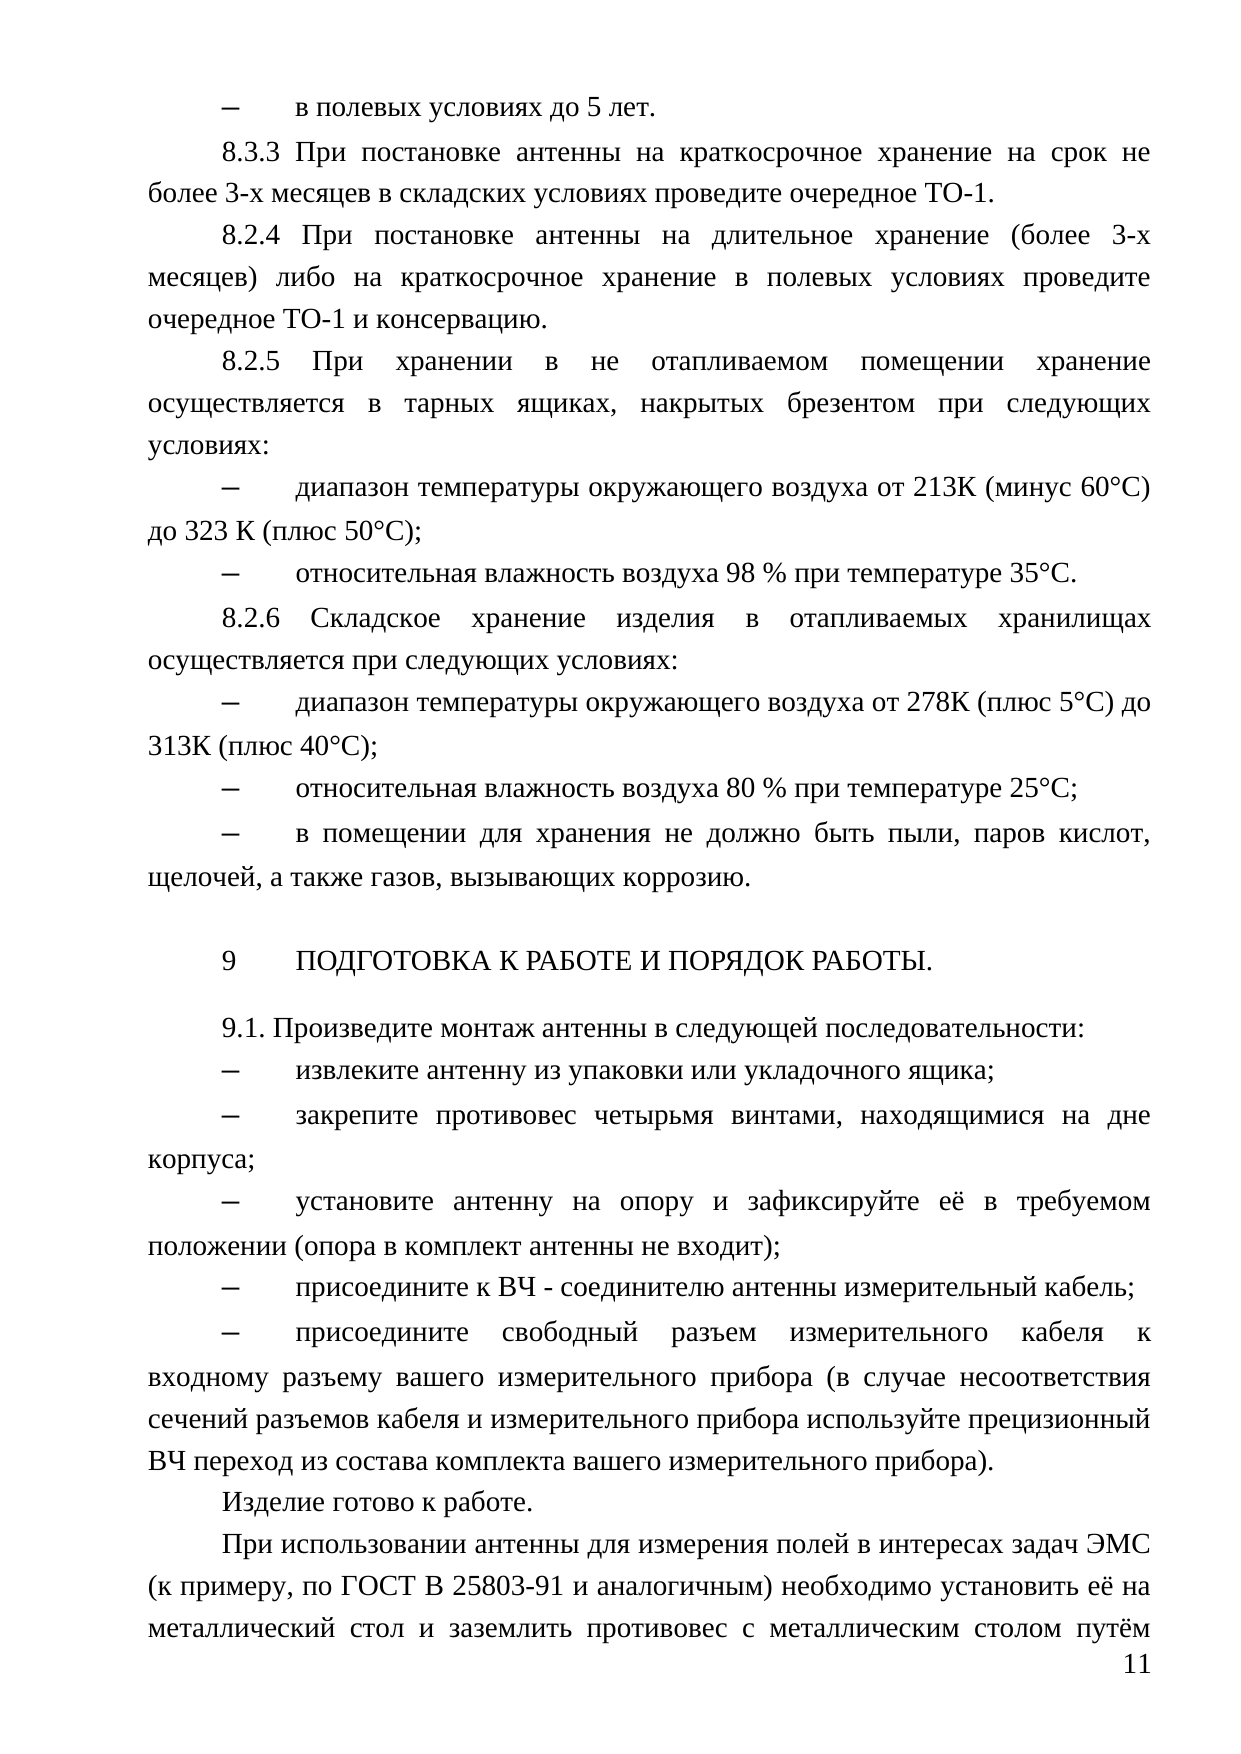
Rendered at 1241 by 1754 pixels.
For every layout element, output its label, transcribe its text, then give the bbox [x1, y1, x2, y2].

list закрепите противовес четырьмя винтами, находящимися на дне корпуса; [148, 1097, 1152, 1175]
list относительная влажность воздуха 98 % при температуре 35°С. [148, 555, 1152, 591]
text 8.2.6 Складское хранение изделия в отапливаемых хранилищах осуществляется при следующих условиях: [148, 600, 1152, 675]
subtitle ПОДГОТОВКА К РАБОТЕ И ПОРЯДОК РАБОТЫ. [148, 943, 1152, 977]
text 8.2.4 При постановке антенны на длительное хранение (более 3-х месяцев) либо на краткосрочное хранение в полевых условиях проведите очередное ТО-1 и консервацию. [148, 217, 1152, 335]
list присоедините свободный разъем измерительного кабеля к входному разъему вашего измерительного прибора (в случае несоответствия сечений разъемов кабеля и измерительного прибора используйте прецизионный ВЧ переход из состава комплекта вашего измерительного прибора). [148, 1314, 1152, 1476]
list в помещении для хранения не должно быть пыли, паров кислот, щелочей, а также газов, вызывающих коррозию. [148, 815, 1152, 893]
list диапазон температуры окружающего воздуха от 213К (минус 60°С) до 323 К (плюс 50°С); [148, 469, 1152, 547]
text 8.2.5 При хранении в не отапливаемом помещении хранение осуществляется в тарных ящиках, накрытых брезентом при следующих условиях: [148, 343, 1152, 460]
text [148, 1526, 1152, 1644]
text 9.1. Произведите монтаж антенны в следующей последовательности: [148, 1010, 1152, 1044]
text Изделие готово к работе. [148, 1484, 1152, 1518]
text 8.3.3 При постановке антенны на краткосрочное хранение на срок не более 3-х месяцев в складских условиях проведите очередное ТО-1. [148, 134, 1152, 209]
list извлеките антенну из упаковки или укладочного ящика; [148, 1052, 1152, 1088]
list в полевых условиях до 5 лет. [148, 89, 1152, 125]
list относительная влажность воздуха 80 % при температуре 25°С; [148, 770, 1152, 806]
list диапазон температуры окружающего воздуха от 278К (плюс 5°С) до 313К (плюс 40°С); [148, 684, 1152, 762]
list присоедините к ВЧ - соединителю антенны измерительный кабель; [148, 1269, 1152, 1306]
list установите антенну на опору и зафиксируйте её в требуемом положении (опора в комплект антенны не входит); [148, 1183, 1152, 1261]
